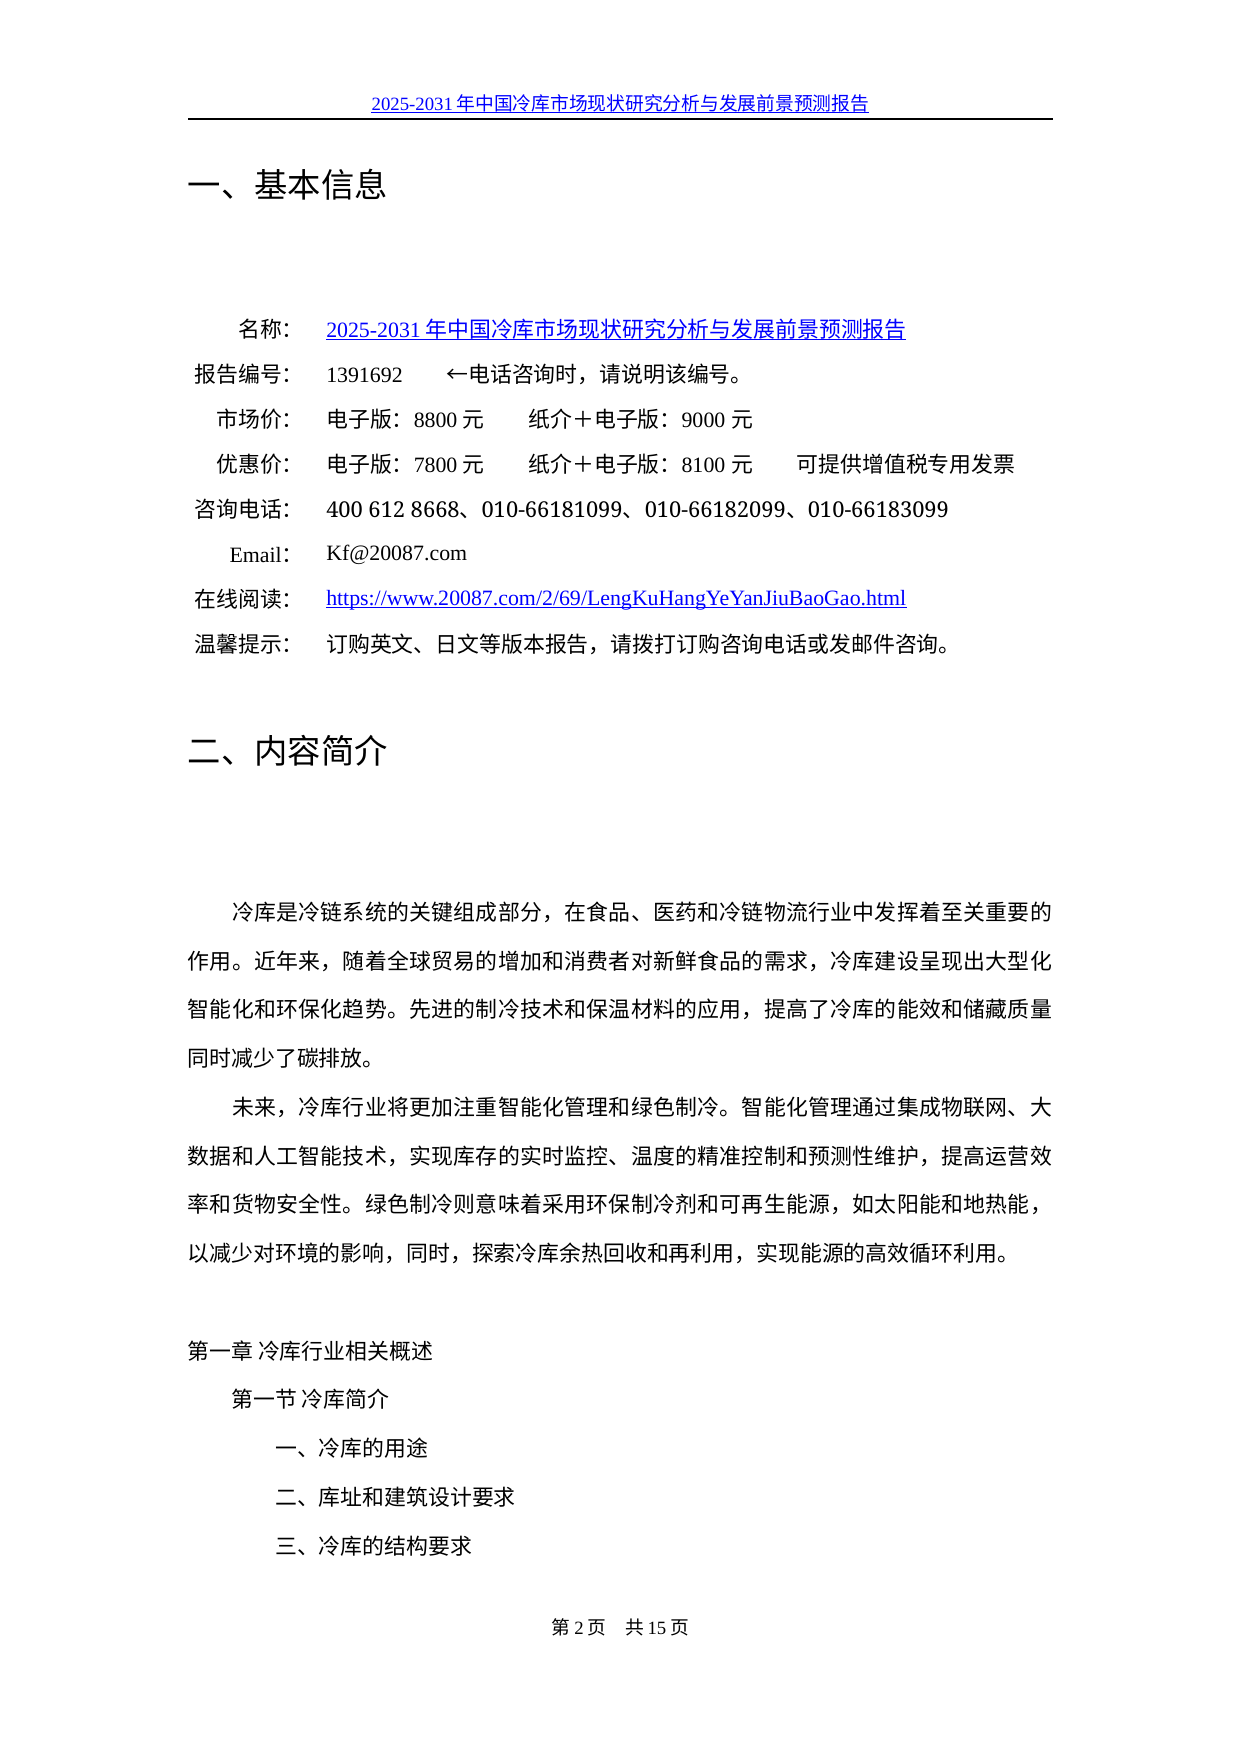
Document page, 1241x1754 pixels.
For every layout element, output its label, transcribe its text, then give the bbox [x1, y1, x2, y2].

table_cell 电子版：8800 元 纸介＋电子版：9000 元 [315, 402, 1073, 447]
table_cell 电子版：7800 元 纸介＋电子版：8100 元 可提供增值税专用发票 [315, 447, 1073, 492]
table_cell Kf@20087.com [315, 537, 1073, 582]
table_header 名称： [167, 312, 315, 357]
title 一、基本信息 [187, 150, 1053, 215]
table_header 2025-2031年中国冷库市场现状研究分析与发展前景预测报告 [315, 312, 1073, 357]
table_cell 订购英文、日文等版本报告，请拨打订购咨询电话或发邮件咨询。 [315, 627, 1073, 672]
table_cell 在线阅读： [167, 582, 315, 627]
title 二、内容简介 [187, 717, 1053, 782]
table_cell 1391692 ←电话咨询时，请说明该编号。 [315, 357, 1073, 402]
table_cell 温馨提示： [167, 627, 315, 672]
table_cell 优惠价： [167, 447, 315, 492]
table_cell 市场价： [167, 402, 315, 447]
table_cell 报告编号： [167, 357, 315, 402]
table_cell 400 612 8668、010-66181099、010-66182099、010-66183099 [315, 492, 1073, 537]
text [187, 894, 1053, 1561]
table_cell Email： [167, 537, 315, 582]
table_cell 咨询电话： [167, 492, 315, 537]
table_cell [315, 582, 1073, 627]
